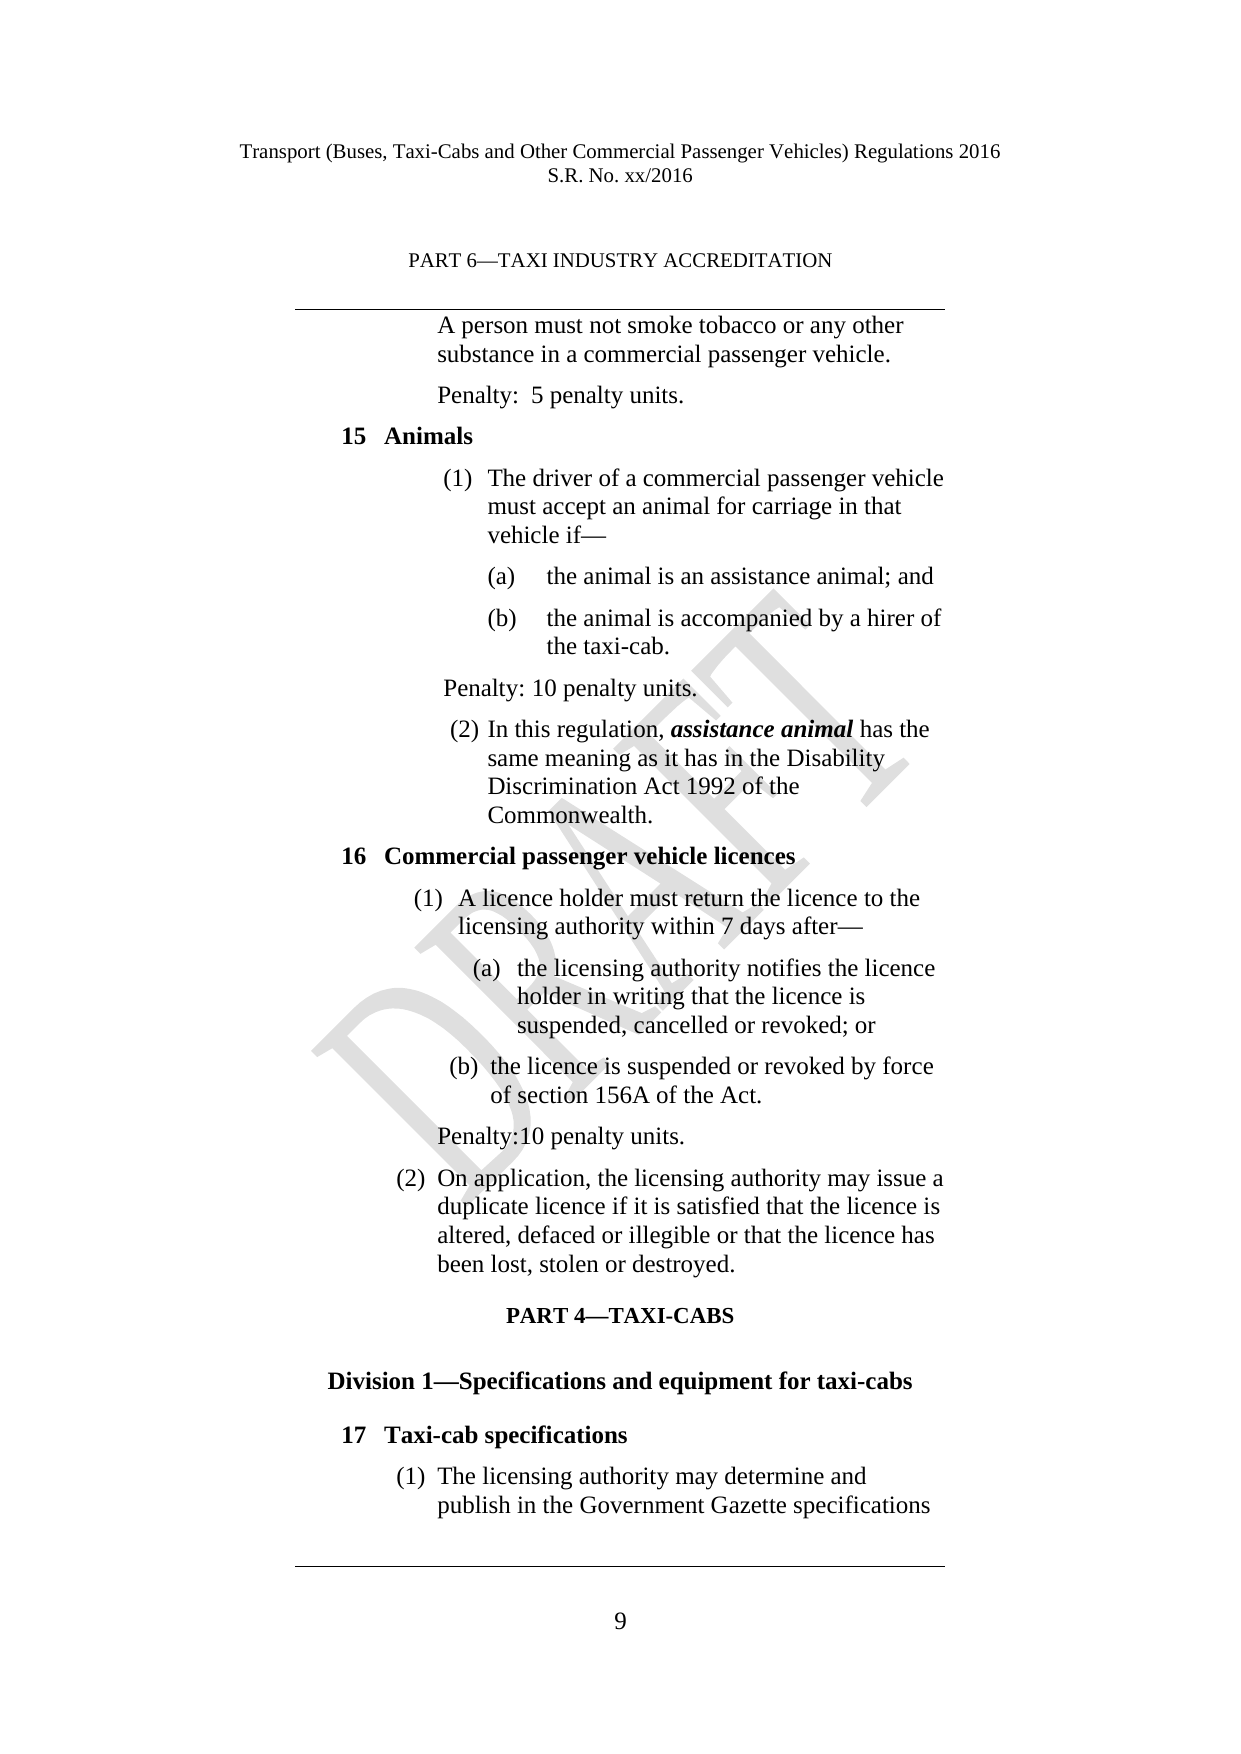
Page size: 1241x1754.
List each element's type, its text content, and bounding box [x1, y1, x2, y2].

list 10 penalty units. [437, 1121, 945, 1150]
subtitle (b) the licence is suspended or revoked by force of section 156A of the Act. [295, 1051, 945, 1109]
subtitle Division 1—Specifications and equipment for taxi-cabs [295, 1366, 945, 1395]
subtitle (1) A licence holder must return the licence to the licensing authority within 7 days after— [413, 883, 945, 940]
text Penalty: 10 penalty units. [443, 673, 945, 701]
subtitle 15 Animals [295, 421, 945, 450]
subtitle (2) On application, the licensing authority may issue a duplicate licence if it is satisfied that the licence is altered, defaced or illegible or that the licence has been lost, stolen or destroyed. [295, 1163, 945, 1278]
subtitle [295, 1461, 945, 1519]
list 5 penalty units. [437, 380, 945, 409]
text A person must not smoke tobacco or any other substance in a commercial passenger vehicle. [437, 310, 945, 368]
subtitle PART 4—TAXI-CABS [295, 1303, 945, 1329]
subtitle 16 Commercial passenger vehicle licences [295, 841, 945, 870]
subtitle In this regulation, assistance animal has the same meaning as it has in the Disability Discrimination Act 1992 of the Commonwealth. [450, 714, 945, 829]
subtitle (a) the licensing authority notifies the licence holder in writing that the licence is suspended, cancelled or revoked; or [473, 953, 945, 1039]
subtitle 17 Taxi-cab specifications [295, 1420, 945, 1449]
text A person must not smoke tobacco or any other substance in a commercial passenger vehicle. [437, 232, 945, 309]
subtitle (a) the animal is an assistance animal; and [487, 561, 945, 590]
subtitle (b) the animal is accompanied by a hirer of the taxi-cab. [487, 603, 945, 660]
subtitle (1) The driver of a commercial passenger vehicle must accept an animal for carriage in that vehicle if— [443, 463, 945, 549]
